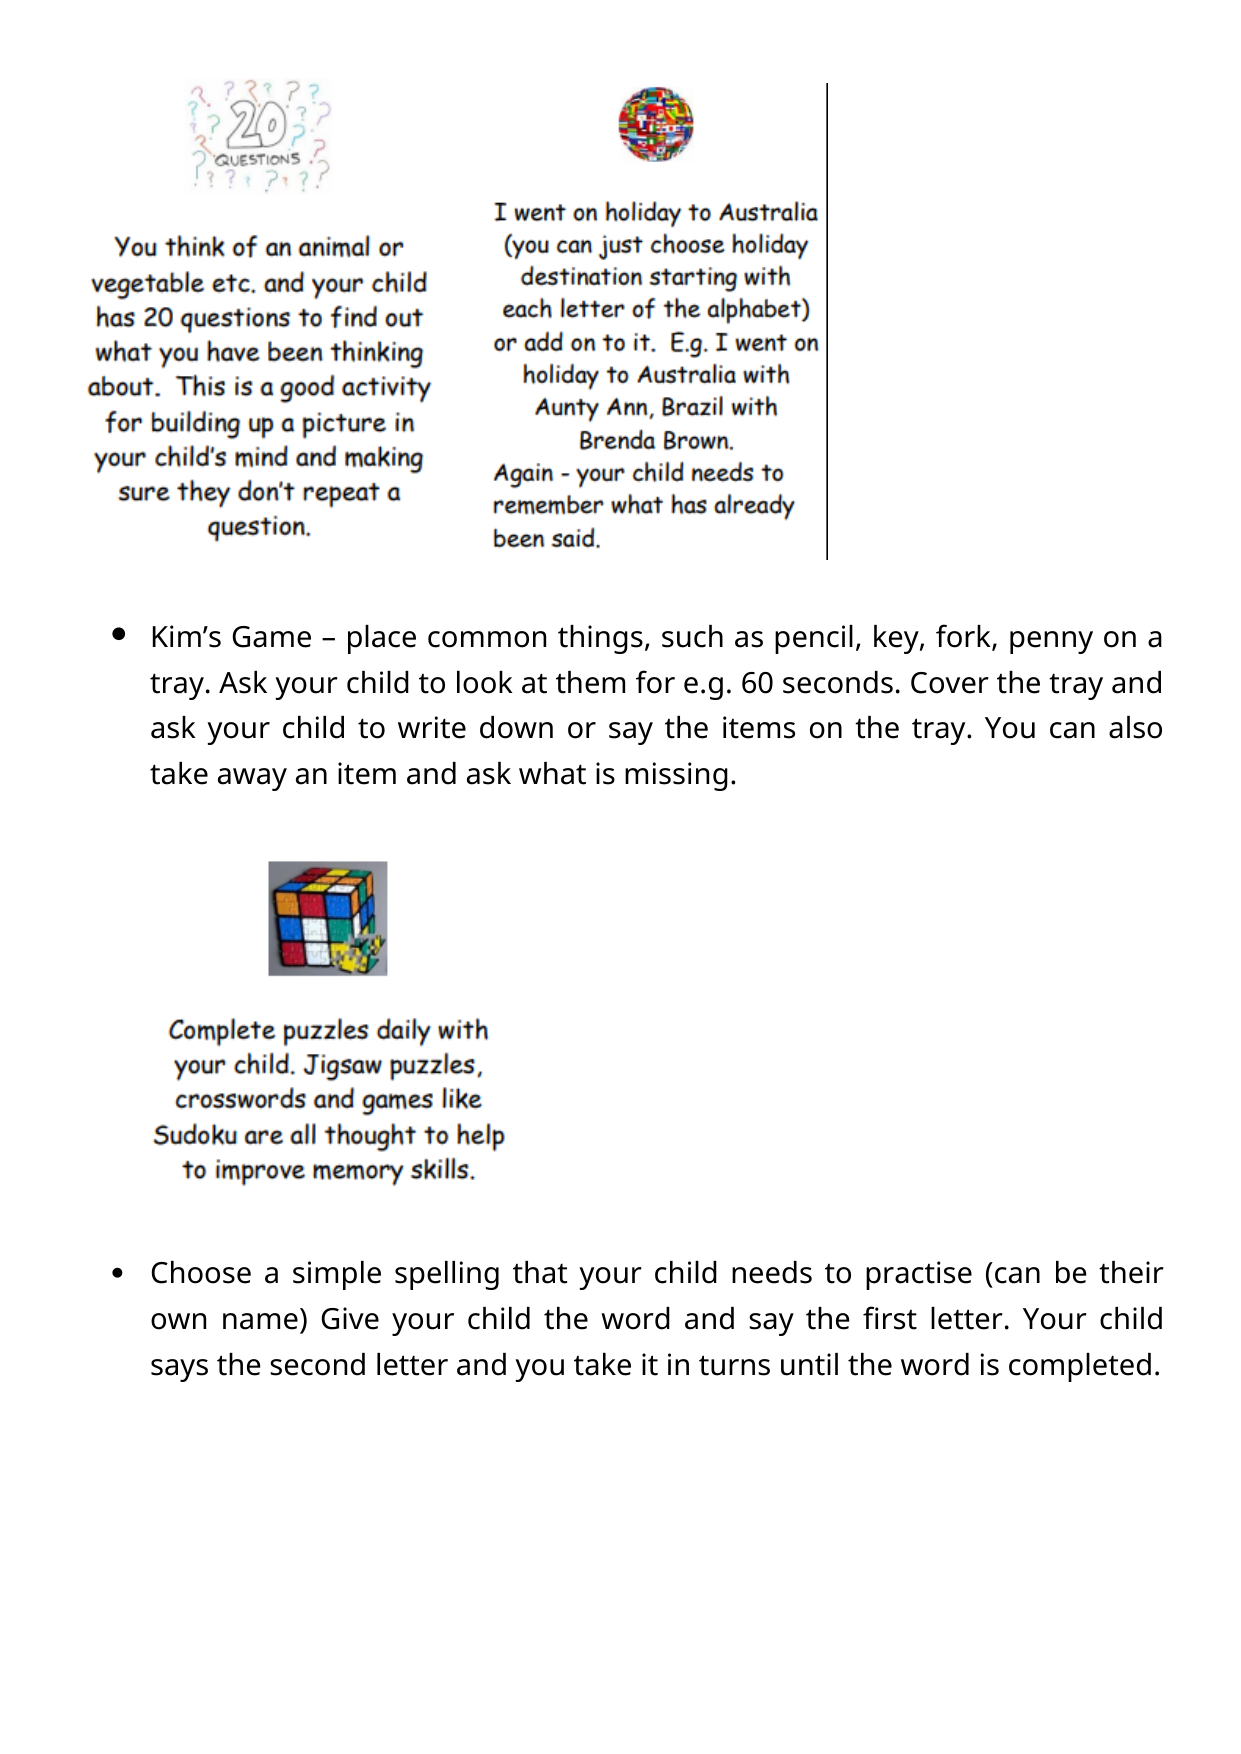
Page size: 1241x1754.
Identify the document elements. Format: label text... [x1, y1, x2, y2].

picture [150, 857, 508, 1249]
picture [82, 75, 438, 560]
list Kim’s Game – place common things, such as pencil, key, fork, penny on a tray. Ask your child to look at them for e.g. 60 seconds. Cover the tray and ask your child to write down or say the items on the tray. You can also take away an item and ask what is missing. [112, 617, 1165, 793]
list Choose a simple spelling that your child needs to practise (can be their own name) Give your child the word and say the first letter. Your child says the second letter and you take it in turns until the word is completed. [112, 1252, 1165, 1383]
picture [489, 83, 828, 560]
